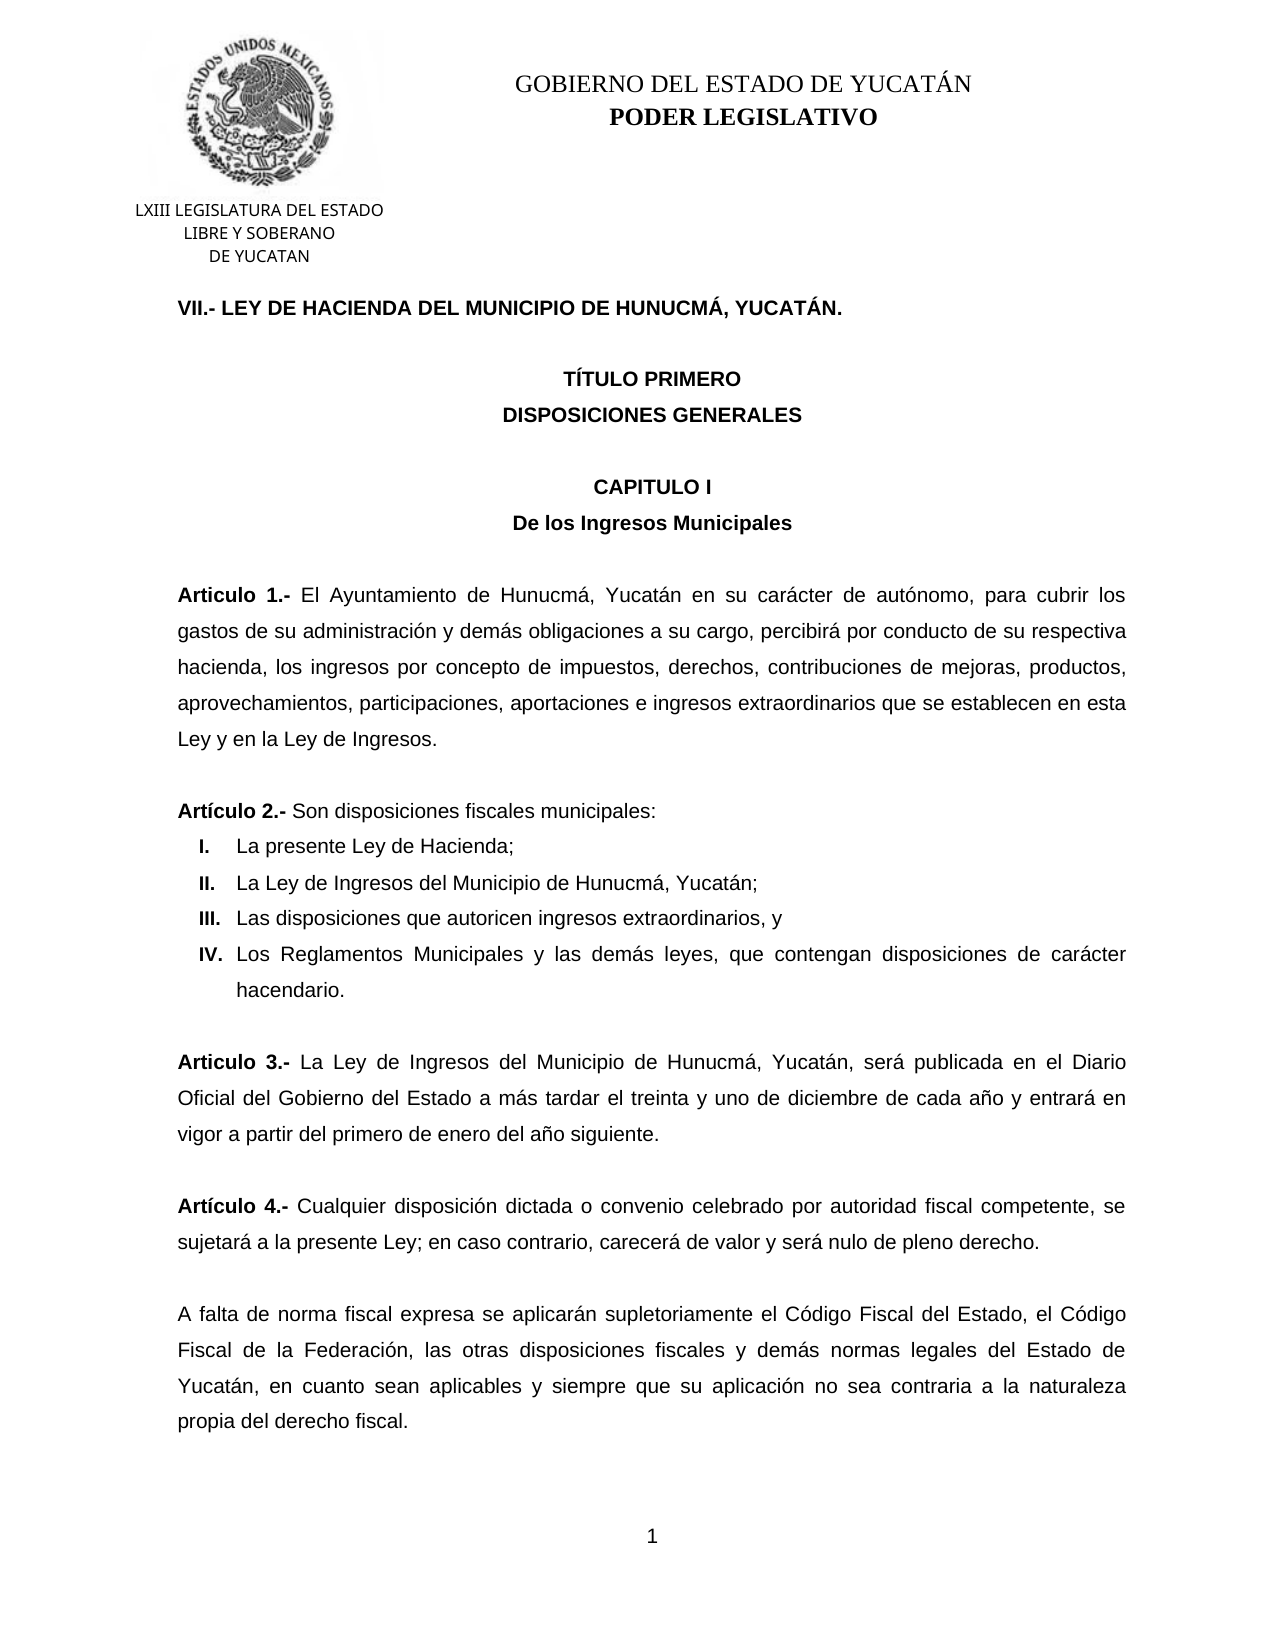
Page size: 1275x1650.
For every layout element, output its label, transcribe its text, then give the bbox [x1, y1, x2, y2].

text CAPITULO I [177, 475, 1127, 499]
list Las disposiciones que autoricen ingresos extraordinarios, y [199, 906, 1127, 930]
text A falta de norma fiscal expresa se aplicarán supletoriamente el Código Fiscal del Estado, el Código Fiscal de la Federación, las otras disposiciones fiscales y demás normas legales del Estado de Yucatán, en cuanto sean aplicables y siempre que su aplicación no sea contraria a la naturaleza propia del derecho fiscal. [177, 1302, 1127, 1433]
text TÍTULO PRIMERO [177, 367, 1127, 391]
text Articulo 3.- La Ley de Ingresos del Municipio de Hunucmá, Yucatán, será publicada en el Diario Oficial del Gobierno del Estado a más tardar el treinta y uno de diciembre de cada año y entrará en vigor a partir del primero de enero del año siguiente. [177, 1050, 1127, 1146]
list Los Reglamentos Municipales y las demás leyes, que contengan disposiciones de carácter hacendario. [199, 942, 1127, 1002]
list La Ley de Ingresos del Municipio de Hunucmá, Yucatán; [199, 870, 1127, 894]
text Articulo 1.- El Ayuntamiento de Hunucmá, Yucatán en su carácter de autónomo, para cubrir los gastos de su administración y demás obligaciones a su cargo, percibirá por conducto de su respectiva hacienda, los ingresos por concepto de impuestos, derechos, contribuciones de mejoras, productos, aprovechamientos, participaciones, aportaciones e ingresos extraordinarios que se establecen en esta Ley y en la Ley de Ingresos. [177, 583, 1127, 751]
list La presente Ley de Hacienda; [199, 834, 1127, 858]
text Artículo 2.- Son disposiciones fiscales municipales: [177, 798, 1127, 822]
text DISPOSICIONES GENERALES [177, 403, 1127, 427]
picture [139, 30, 384, 201]
text Artículo 4.- Cualquier disposición dictada o convenio celebrado por autoridad fiscal competente, se sujetará a la presente Ley; en caso contrario, carecerá de valor y será nulo de pleno derecho. [177, 1194, 1127, 1254]
text De los Ingresos Municipales [177, 511, 1127, 535]
text VII.- LEY DE HACIENDA DEL MUNICIPIO DE HUNUCMÁ, YUCATÁN. [177, 295, 1127, 319]
